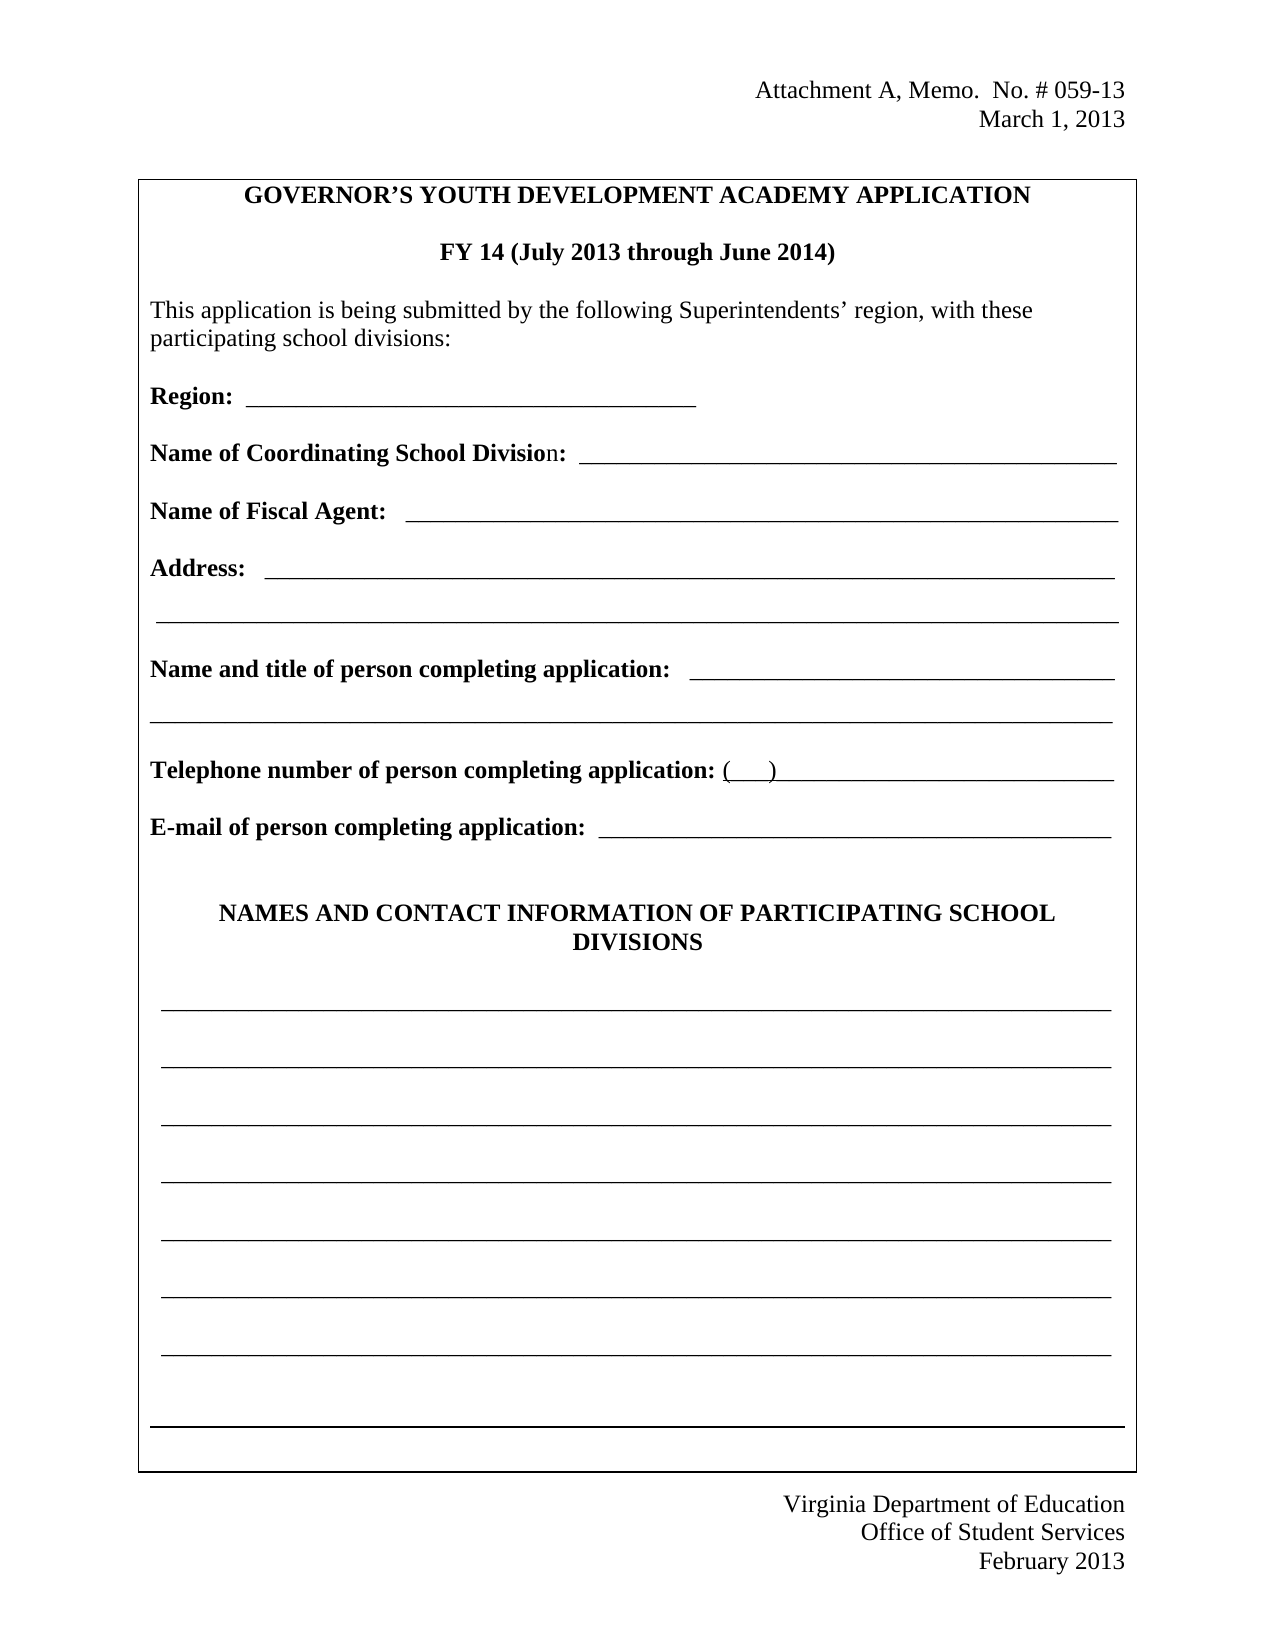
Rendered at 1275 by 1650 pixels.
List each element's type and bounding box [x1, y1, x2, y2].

table_header [139, 180, 1136, 1471]
